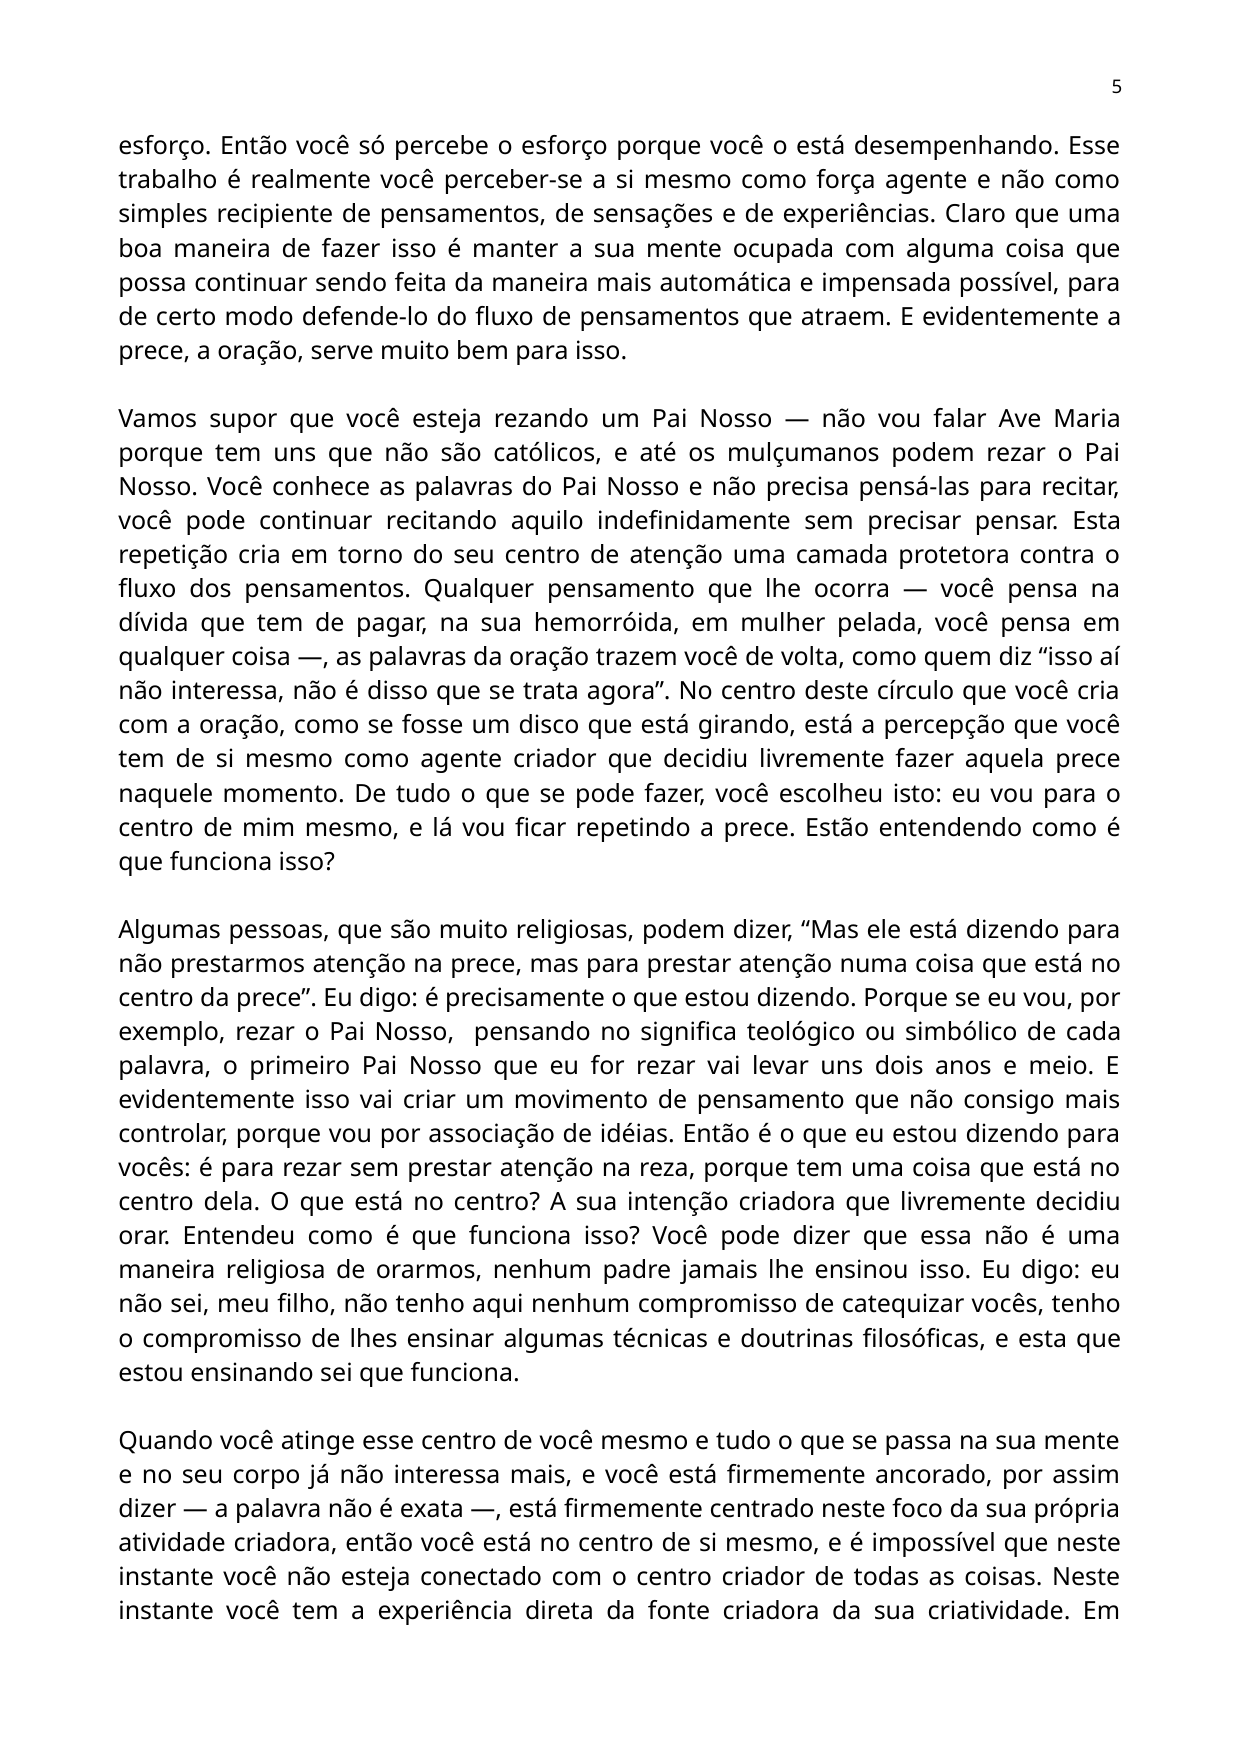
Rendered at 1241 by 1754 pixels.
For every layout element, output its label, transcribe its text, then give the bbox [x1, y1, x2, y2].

text Algumas pessoas, que são muito religiosas, podem dizer, “Mas ele está dizendo para não prestarmos atenção na prece, mas para prestar atenção numa coisa que está no centro da prece”. Eu digo: é precisamente o que estou dizendo. Porque se eu vou, por exemplo, rezar o Pai Nosso, pensando no significa teológico ou simbólico de cada palavra, o primeiro Pai Nosso que eu for rezar vai levar uns dois anos e meio. E evidentemente isso vai criar um movimento de pensamento que não consigo mais controlar, porque vou por associação de idéias. Então é o que eu estou dizendo para vocês: é para rezar sem prestar atenção na reza, porque tem uma coisa que está no centro dela. O que está no centro? A sua intenção criadora que livremente decidiu orar. Entendeu como é que funciona isso? Você pode dizer que essa não é uma maneira religiosa de orarmos, nenhum padre jamais lhe ensinou isso. Eu digo: eu não sei, meu filho, não tenho aqui nenhum compromisso de catequizar vocês, tenho o compromisso de lhes ensinar algumas técnicas e doutrinas filosóficas, e esta que estou ensinando sei que funciona. [118, 911, 1122, 1388]
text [118, 128, 1122, 366]
text Vamos supor que você esteja rezando um Pai Nosso — não vou falar Ave Maria porque tem uns que não são católicos, e até os mulçumanos podem rezar o Pai Nosso. Você conhece as palavras do Pai Nosso e não precisa pensá-las para recitar, você pode continuar recitando aquilo indefinidamente sem precisar pensar. Esta repetição cria em torno do seu centro de atenção uma camada protetora contra o fluxo dos pensamentos. Qualquer pensamento que lhe ocorra — você pensa na dívida que tem de pagar, na sua hemorróida, em mulher pelada, você pensa em qualquer coisa —, as palavras da oração trazem você de volta, como quem diz “isso aí não interessa, não é disso que se trata agora”. No centro deste círculo que você cria com a oração, como se fosse um disco que está girando, está a percepção que você tem de si mesmo como agente criador que decidiu livremente fazer aquela prece naquele momento. De tudo o que se pode fazer, você escolheu isto: eu vou para o centro de mim mesmo, e lá vou ficar repetindo a prece. Estão entendendo como é que funciona isso? [118, 401, 1122, 877]
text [118, 1422, 1122, 1627]
